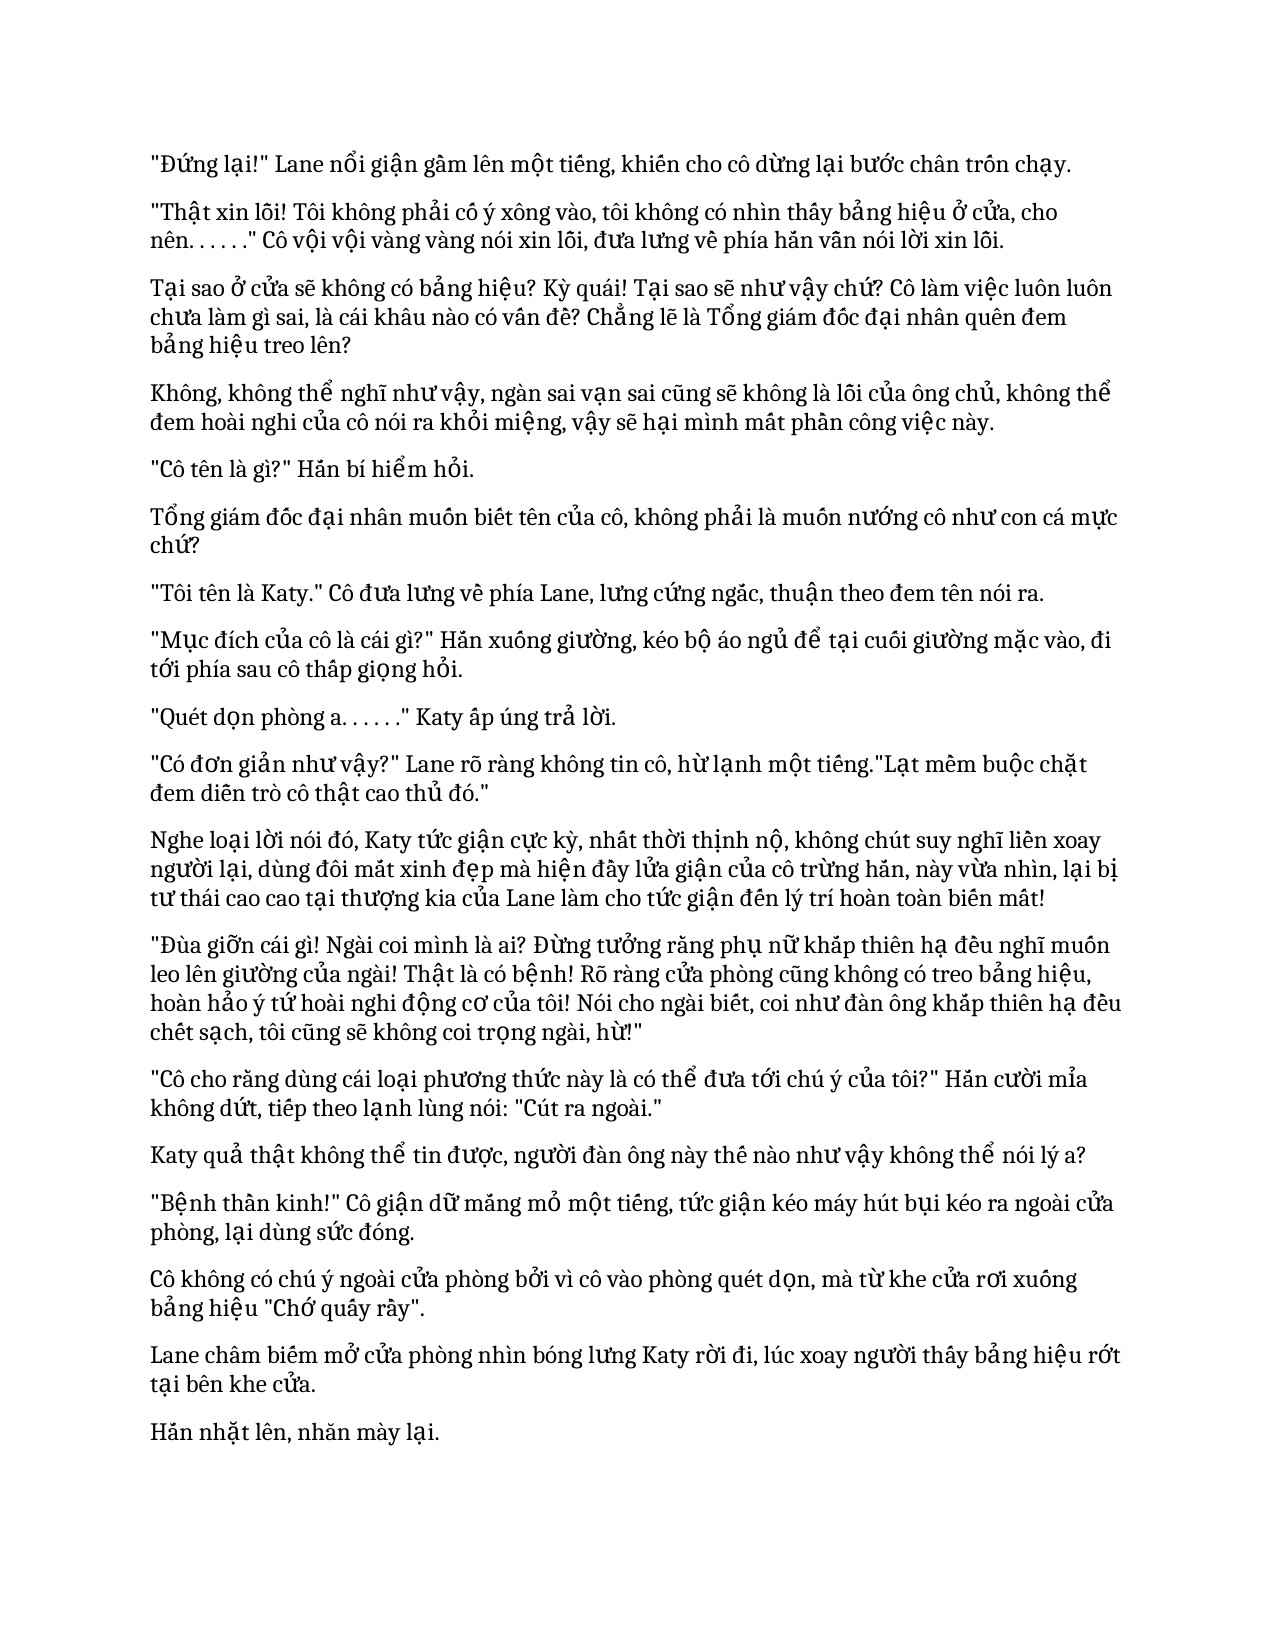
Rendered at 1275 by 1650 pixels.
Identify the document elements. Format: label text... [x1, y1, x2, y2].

text "Có đơn giản như vậy?" Lane rõ ràng không tin cô, hừ lạnh một tiếng."Lạt mềm buộc chặt đem diễn trò cô thật cao thủ đó." [150, 750, 1125, 807]
text "Đứng lại!" Lane nổi giận gầm lên một tiếng, khiến cho cô dừng lại bước chân trốn chạy. [150, 150, 1125, 179]
text Nghe loại lời nói đó, Katy tức giận cực kỳ, nhất thời thịnh nộ, không chút suy nghĩ liền xoay người lại, dùng đôi mắt xinh đẹp mà hiện đầy lửa giận của cô trừng hắn, này vừa nhìn, lại bị tư thái cao cao tại thượng kia của Lane làm cho tức giận đến lý trí hoàn toàn biến mất! [150, 826, 1125, 912]
text Hắn nhặt lên, nhăn mày lại. [150, 1417, 1125, 1446]
text "Đùa giỡn cái gì! Ngài coi mình là ai? Đừng tưởng rằng phụ nữ khắp thiên hạ đều nghĩ muốn leo lên giường của ngài! Thật là có bệnh! Rõ ràng cửa phòng cũng không có treo bảng hiệu, hoàn hảo ý tứ hoài nghi động cơ của tôi! Nói cho ngài biết, coi như đàn ông khắp thiên hạ đều chết sạch, tôi cũng sẽ không coi trọng ngài, hừ!" [150, 931, 1125, 1046]
text Tại sao ở cửa sẽ không có bảng hiệu? Kỳ quái! Tại sao sẽ như vậy chứ? Cô làm việc luôn luôn chưa làm gì sai, là cái khâu nào có vấn đề? Chẳng lẽ là Tổng giám đốc đại nhân quên đem bảng hiệu treo lên? [150, 274, 1125, 360]
text Katy quả thật không thể tin được, người đàn ông này thế nào như vậy không thể nói lý a? [150, 1141, 1125, 1170]
text Lane châm biếm mở cửa phòng nhìn bóng lưng Katy rời đi, lúc xoay người thấy bảng hiệu rớt tại bên khe cửa. [150, 1341, 1125, 1399]
text "Thật xin lỗi! Tôi không phải cố ý xông vào, tôi không có nhìn thấy bảng hiệu ở cửa, cho nên. . . . . ." Cô vội vội vàng vàng nói xin lỗi, đưa lưng về phía hắn vẫn nói lời xin lỗi. [150, 197, 1125, 255]
text "Cô tên là gì?" Hắn bí hiểm hỏi. [150, 455, 1125, 484]
text Không, không thể nghĩ như vậy, ngàn sai vạn sai cũng sẽ không là lỗi của ông chủ, không thể đem hoài nghi của cô nói ra khỏi miệng, vậy sẽ hại mình mất phần công việc này. [150, 379, 1125, 436]
text Tổng giám đốc đại nhân muốn biết tên của cô, không phải là muốn nướng cô như con cá mực chứ? [150, 502, 1125, 560]
text "Mục đích của cô là cái gì?" Hắn xuống giường, kéo bộ áo ngủ để tại cuối giường mặc vào, đi tới phía sau cô thấp giọng hỏi. [150, 626, 1125, 684]
text Cô không có chú ý ngoài cửa phòng bởi vì cô vào phòng quét dọn, mà từ khe cửa rơi xuống bảng hiệu "Chớ quấy rầy". [150, 1265, 1125, 1322]
text "Quét dọn phòng a. . . . . ." Katy ấp úng trả lời. [150, 702, 1125, 731]
text "Tôi tên là Katy." Cô đưa lưng về phía Lane, lưng cứng ngắc, thuận theo đem tên nói ra. [150, 579, 1125, 607]
text "Cô cho rằng dùng cái loại phương thức này là có thể đưa tới chú ý của tôi?" Hắn cười mỉa không dứt, tiếp theo lạnh lùng nói: "Cút ra ngoài." [150, 1065, 1125, 1122]
text "Bệnh thần kinh!" Cô giận dữ mắng mỏ một tiếng, tức giận kéo máy hút bụi kéo ra ngoài cửa phòng, lại dùng sức đóng. [150, 1189, 1125, 1246]
